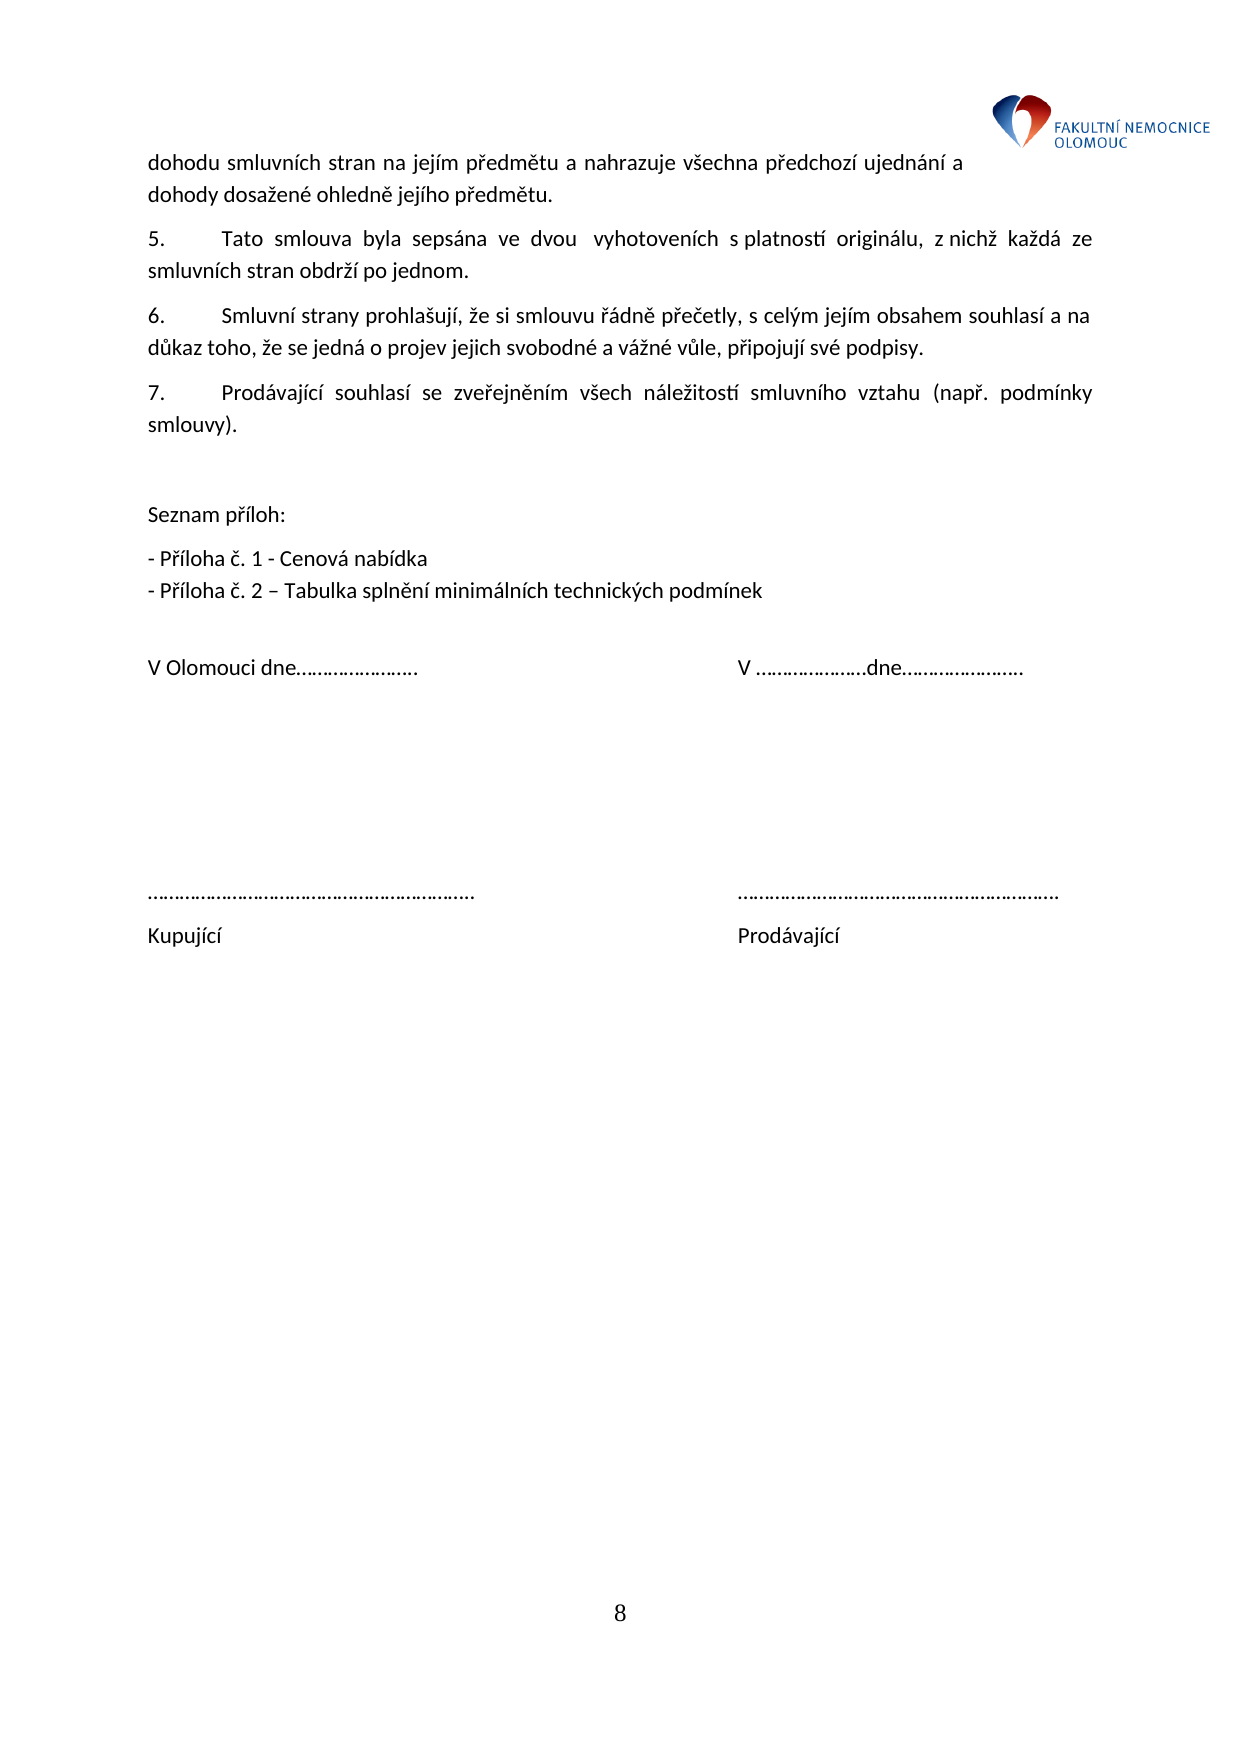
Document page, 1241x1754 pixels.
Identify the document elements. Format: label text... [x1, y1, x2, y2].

list 5. Tato smlouva byla sepsána ve dvou vyhotoveních s platností originálu, z nichž každá ze smluvních stran obdrží po jednom. [148, 224, 1093, 285]
text Kupující Prodávající [148, 922, 1093, 950]
list - Příloha č. 2 – Tabulka splnění minimálních technických podmínek [148, 577, 1093, 605]
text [148, 148, 1093, 208]
list V Olomouci dne………………….. V …………………dne………………….. [148, 653, 1093, 682]
list 6. Smluvní strany prohlašují, že si smlouvu řádně přečetly, s celým jejím obsahem souhlasí a na důkaz toho, že se jedná o projev jejich svobodné a vážné vůle, připojují své podpisy. [148, 301, 1093, 362]
list - Příloha č. 1 - Cenová nabídka [148, 544, 1093, 572]
list 7. Prodávající souhlasí se zveřejněním všech náležitostí smluvního vztahu (např. podmínky smlouvy). [148, 378, 1093, 438]
text …………………………………………………….. ……………………………………………………. [148, 877, 1093, 905]
list Seznam příloh: [148, 500, 1093, 528]
